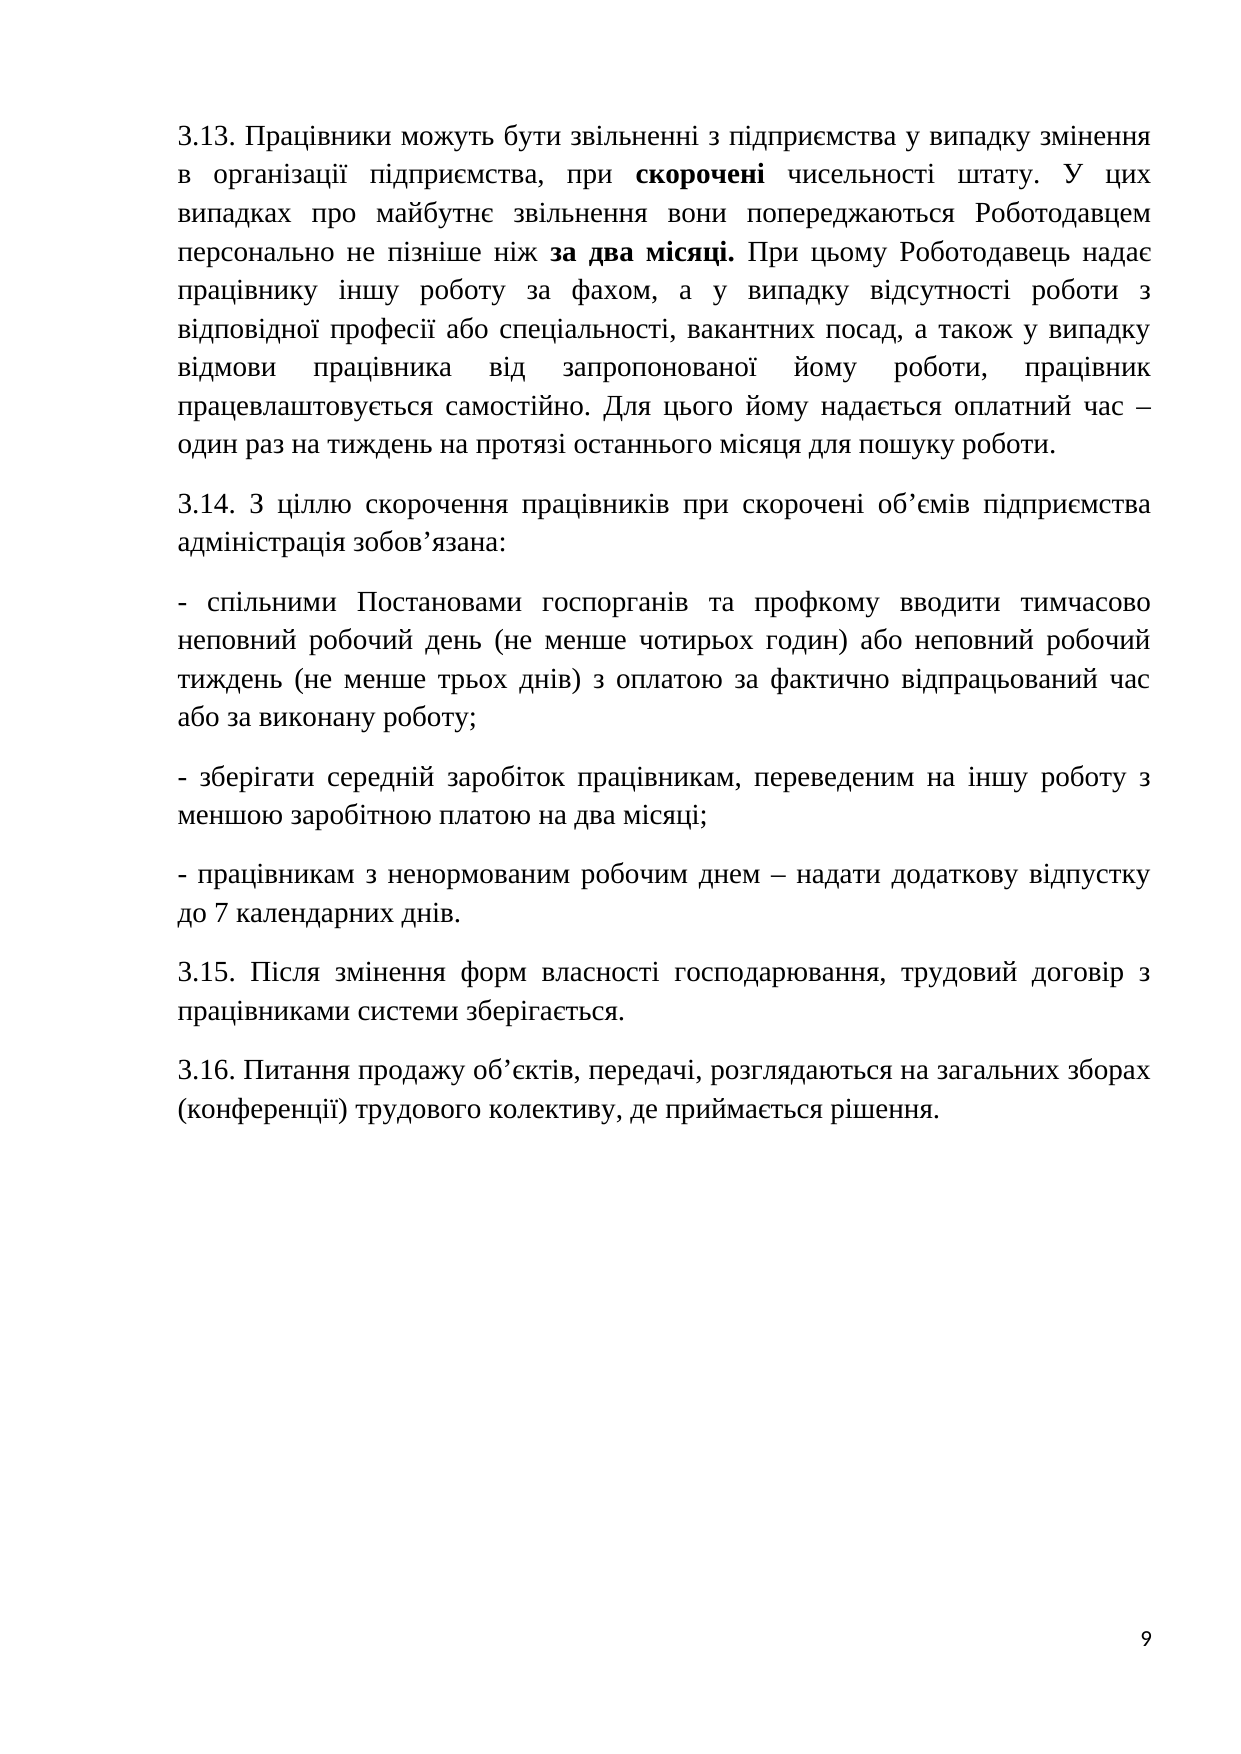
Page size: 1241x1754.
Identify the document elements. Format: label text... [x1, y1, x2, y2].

text 3.13. Працівники можуть бути звільненні з підприємства у випадку змінення в організації підприємства, при скорочені чисельності штату. У цих випадках про майбутнє звільнення вони попереджаються Роботодавцем персонально не пізніше ніж за два місяці. При цьому Роботодавець надає працівнику іншу роботу за фахом, а у випадку відсутності роботи з відповідної професії або спеціальності, вакантних посад, а також у випадку відмови працівника від запропонованої йому роботи, працівник працевлаштовується самостійно. Для цього йому надається оплатний час – один раз на тиждень на протязі останнього місяця для пошуку роботи. [177, 118, 1152, 460]
text 3.16. Питання продажу об’єктів, передачі, розглядаються на загальних зборах (конференції) трудового колективу, де приймається рішення. [177, 1052, 1152, 1124]
text - спільними Постановами госпорганів та профкому вводити тимчасово неповний робочий день (не менше чотирьох годин) або неповний робочий тиждень (не менше трьох днів) з оплатою за фактично відпрацьований час або за виконану роботу; [177, 584, 1152, 733]
text - зберігати середній заробіток працівникам, переведеним на іншу роботу з меншою заробітною платою на два місяці; [177, 759, 1152, 831]
text 3.15. Після змінення форм власності господарювання, трудовий договір з працівниками системи зберігається. [177, 954, 1152, 1027]
text 3.14. З ціллю скорочення працівників при скорочені об’ємів підприємства адміністрація зобов’язана: [177, 486, 1152, 558]
text - працівникам з ненормованим робочим днем – надати додаткову відпустку до 7 календарних днів. [177, 857, 1152, 929]
